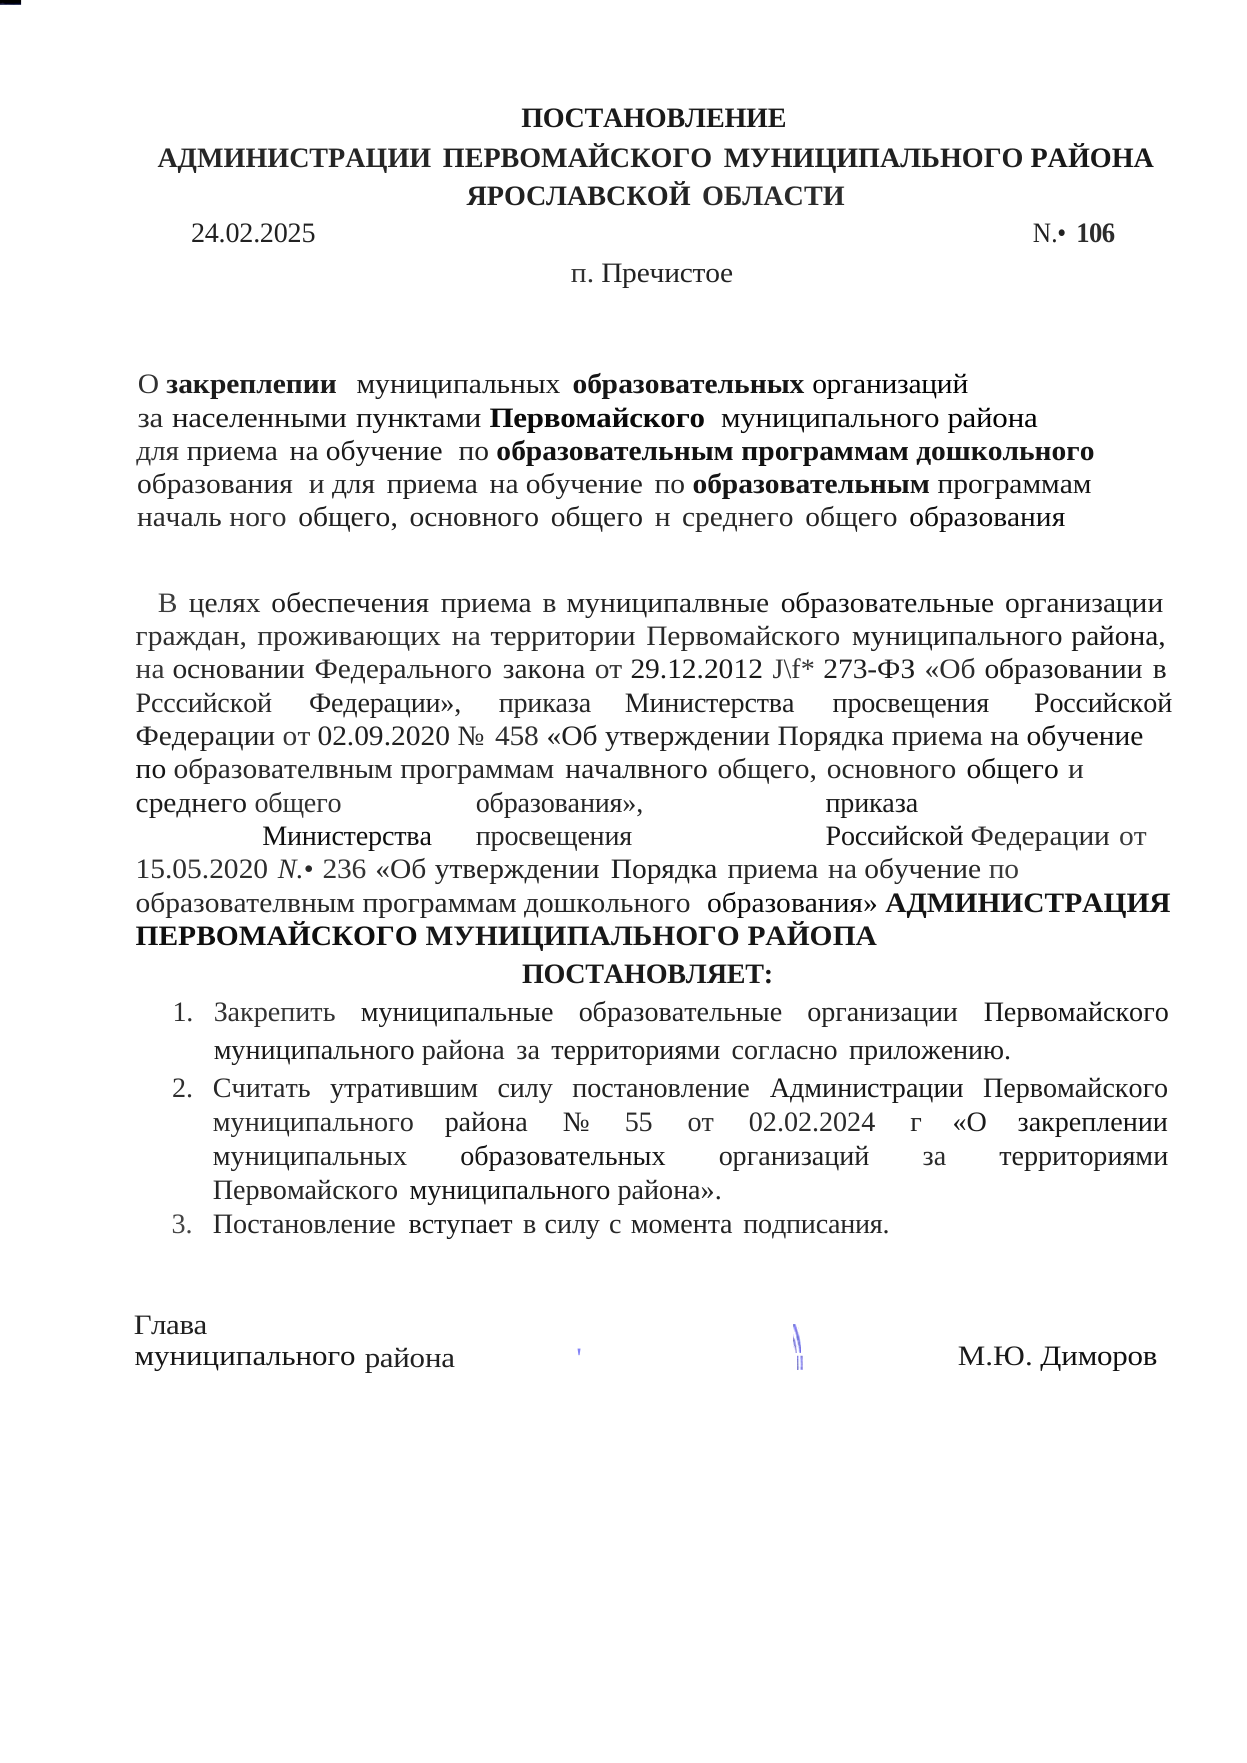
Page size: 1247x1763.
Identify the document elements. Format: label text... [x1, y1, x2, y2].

text Глава [133, 1309, 1173, 1340]
text за населенными пунктами Первомайского муниципального района [137, 401, 1173, 433]
subtitle ПОСТАНОВЛЯЕТ: [522, 957, 1173, 989]
list Постановление вступает в силу с момента подписания. [171, 1207, 1173, 1239]
text для приема на обучение по образовательным программам дошкольного образования и для приема на обучение по образовательным программам началь ного общего, основного общего н среднего общего образования [136, 434, 1173, 533]
subtitle ПОСТАНОВЛЕНИЕ [145, 102, 1163, 134]
text муниципального района ' М.Ю. Диморов [134, 1340, 1173, 1374]
list Закрепить муниципальные образовательные организации Первомайского муниципального района за территориями согласно приложению. [172, 995, 1169, 1066]
text О закреплепии муниципальных образовательных организаций [138, 367, 1173, 399]
text В целях обеспечения приема в муниципалвные образовательные организации граждан, проживающих на территории Первомайского муниципального района, на основании Федерального закона от 29.12.2012 J\f* 273-ФЗ «Об образовании в Рсссийской Федерации», приказа Министерства просвещения Российской Федерации от 02.09.2020 № 458 «Об утверждении Порядка приема на обучение по образователвным программам началвного общего, основного общего и среднего общего образования», приказа Министерства просвещения Российской Федерации от 15.05.2020 N.• 236 «Об утверждении Порядка приема на обучение по образователвным программам дошкольного образования» АДМИНИСТРАЦИЯ ПЕРВОМАЙСКОГО МУНИЦИПАЛЬНОГО РАЙОПА [135, 586, 1172, 952]
list Считать утратившим силу постановление Администрации Первомайского муниципального района № 55 от 02.02.2024 г «О закреплении муниципальных образовательных организаций за территориями Первомайского муниципального района». [172, 1072, 1168, 1206]
text п. Пречистое [571, 256, 743, 289]
picture [0, 0, 22, 5]
text 24.02.2025 [191, 217, 325, 249]
text АДМИНИСТРАЦИИ ПЕРВОМАЙСКОГО МУНИЦИПАЛЬНОГО РАЙОНА ЯРОСЛАВСКОЙ ОБЛАСТИ [148, 141, 1163, 211]
text N.• 106 [1033, 217, 1173, 249]
